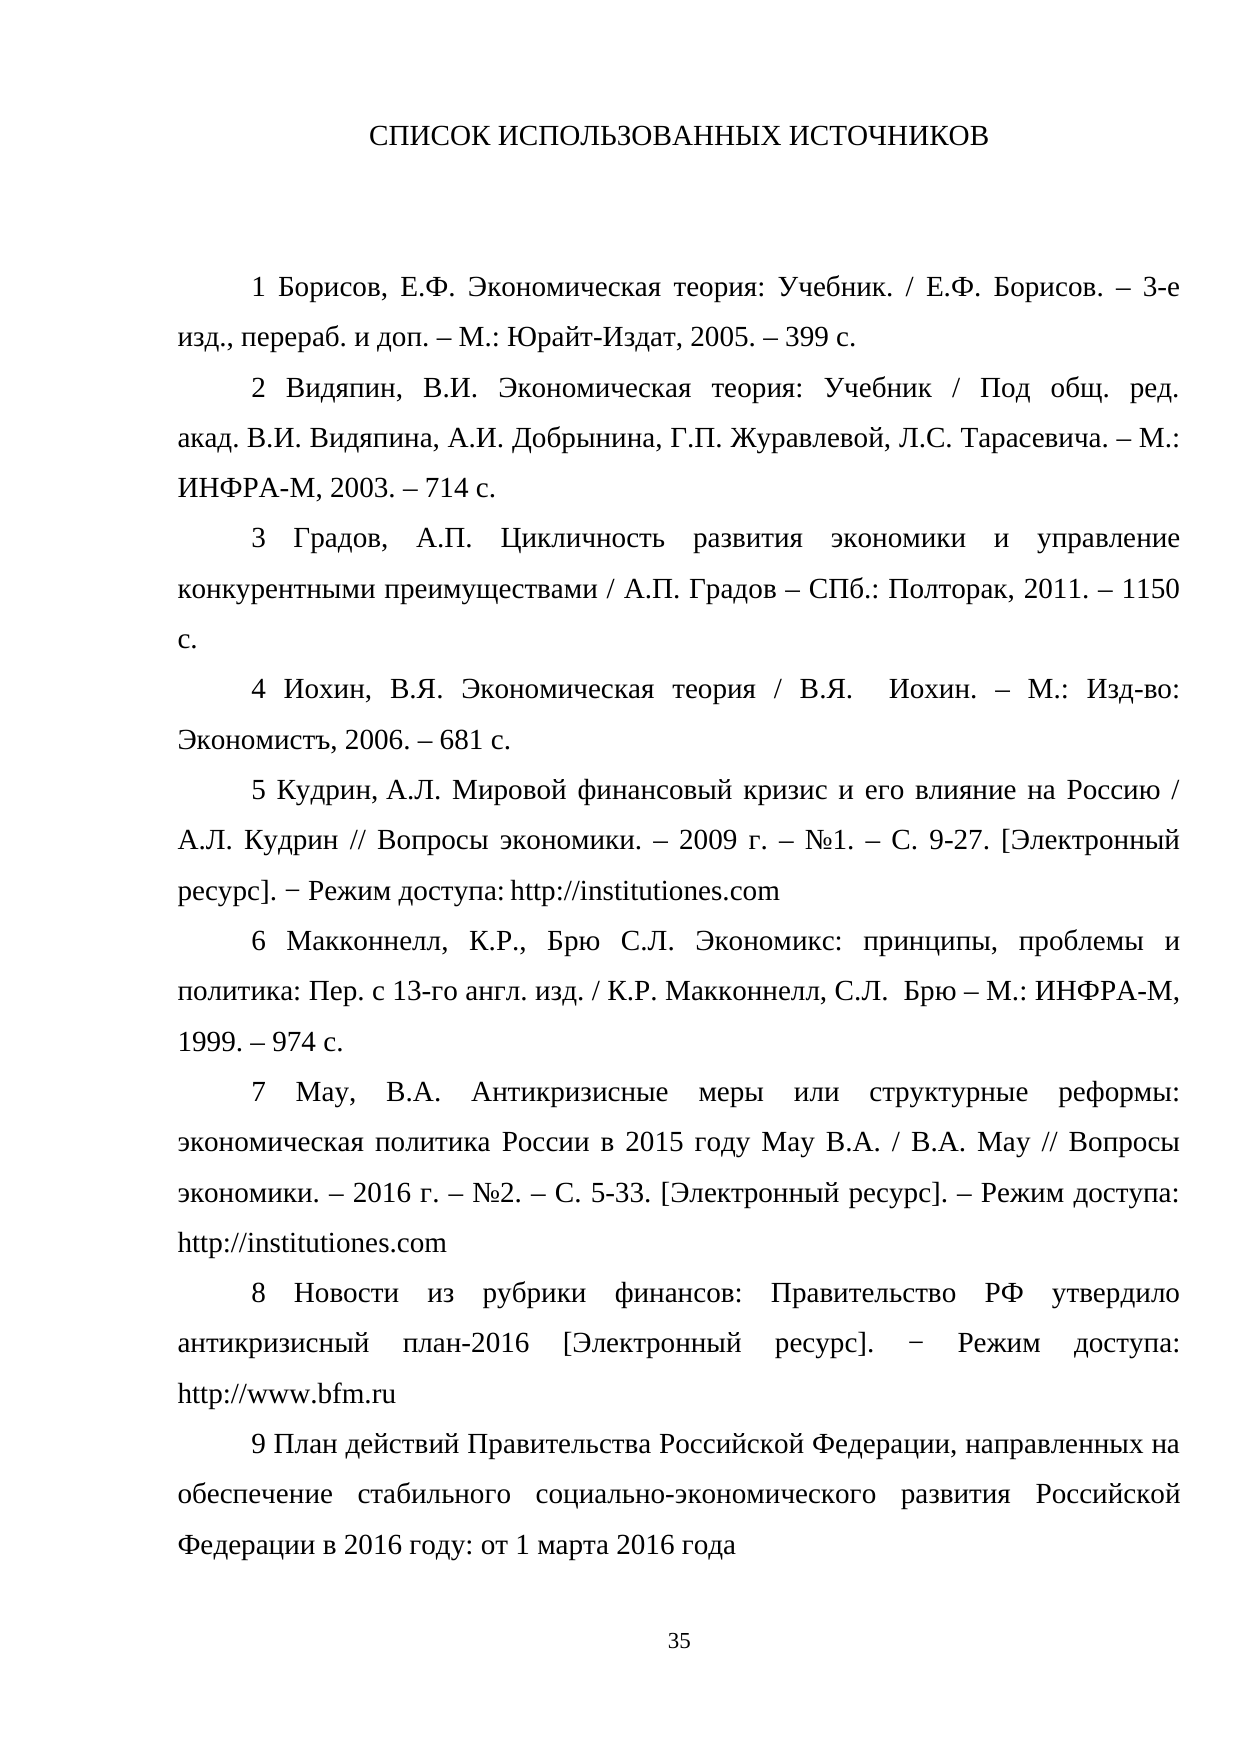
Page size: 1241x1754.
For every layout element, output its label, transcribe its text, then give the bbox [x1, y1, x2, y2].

text 7 Мау, В.А. Антикризисные меры или структурные реформы: экономическая политика России в 2015 году May В.А. / В.А. Мау // Вопросы экономики. ‒ 2016 г. ‒ №2. ‒ С. 5-33. [Электронный ресурс]. – Режим доступа: http://institutiones.com [177, 1074, 1181, 1258]
text 5 Кудрин, А.Л. Мировой финансовый кризис и его влияние на Россию / А.Л. Кудрин // Вопросы экономики. ‒ 2009 г. ‒ №1. ‒ С. 9-27. [Электронный ресурс]. − Режим доступа: http://institutiones.com [177, 772, 1181, 906]
text 4 Иохин, В.Я. Экономическая теория / В.Я. Иохин. ‒ М.: Изд-во: Экономистъ, 2006. ‒ 681 с. [177, 672, 1181, 755]
text 3 Градов, А.П. Цикличность развития экономики и управление конкурентными преимуществами / А.П. Градов ‒ СПб.: Полторак, 2011. ‒ 1150 с. [177, 521, 1181, 655]
text СПИСОК ИСПОЛЬЗОВАННЫХ ИСТОЧНИКОВ [177, 118, 1181, 152]
text 9 План действий Правительства Российской Федерации, направленных на обеспечение стабильного социально-экономического развития Российской Федерации в 2016 году: от 1 марта 2016 года [177, 1426, 1181, 1560]
text 8 Новости из рубрики финансов: Правительство РФ утвердило антикризисный план-2016 [Электронный ресурс]. − Режим доступа: http://www.bfm.ru [177, 1275, 1181, 1409]
text 6 Макконнелл, К.Р., Брю С.Л. Экономикс: принципы, проблемы и политика: Пер. с 13-го англ. изд. / К.Р. Макконнелл, С.Л. Брю ‒ М.: ИНФРА-М, 1999. ‒ 974 с. [177, 923, 1181, 1057]
text 2 Видяпин, В.И. Экономическая теория: Учебник / Под общ. ред. акад. В.И. Видяпина, А.И. Добрынина, Г.П. Журавлевой, Л.С. Tapaсевича. ‒ M.: ИНФРА-М, 2003. ‒ 714 с. [177, 370, 1181, 504]
text 1 Борисов, Е.Ф. Экономическая теория: Учебник. / Е.Ф. Борисов. ‒ 3-е изд., перераб. и доп. ‒ М.: Юрайт-Издат, 2005. ‒ 399 с. [177, 269, 1181, 353]
